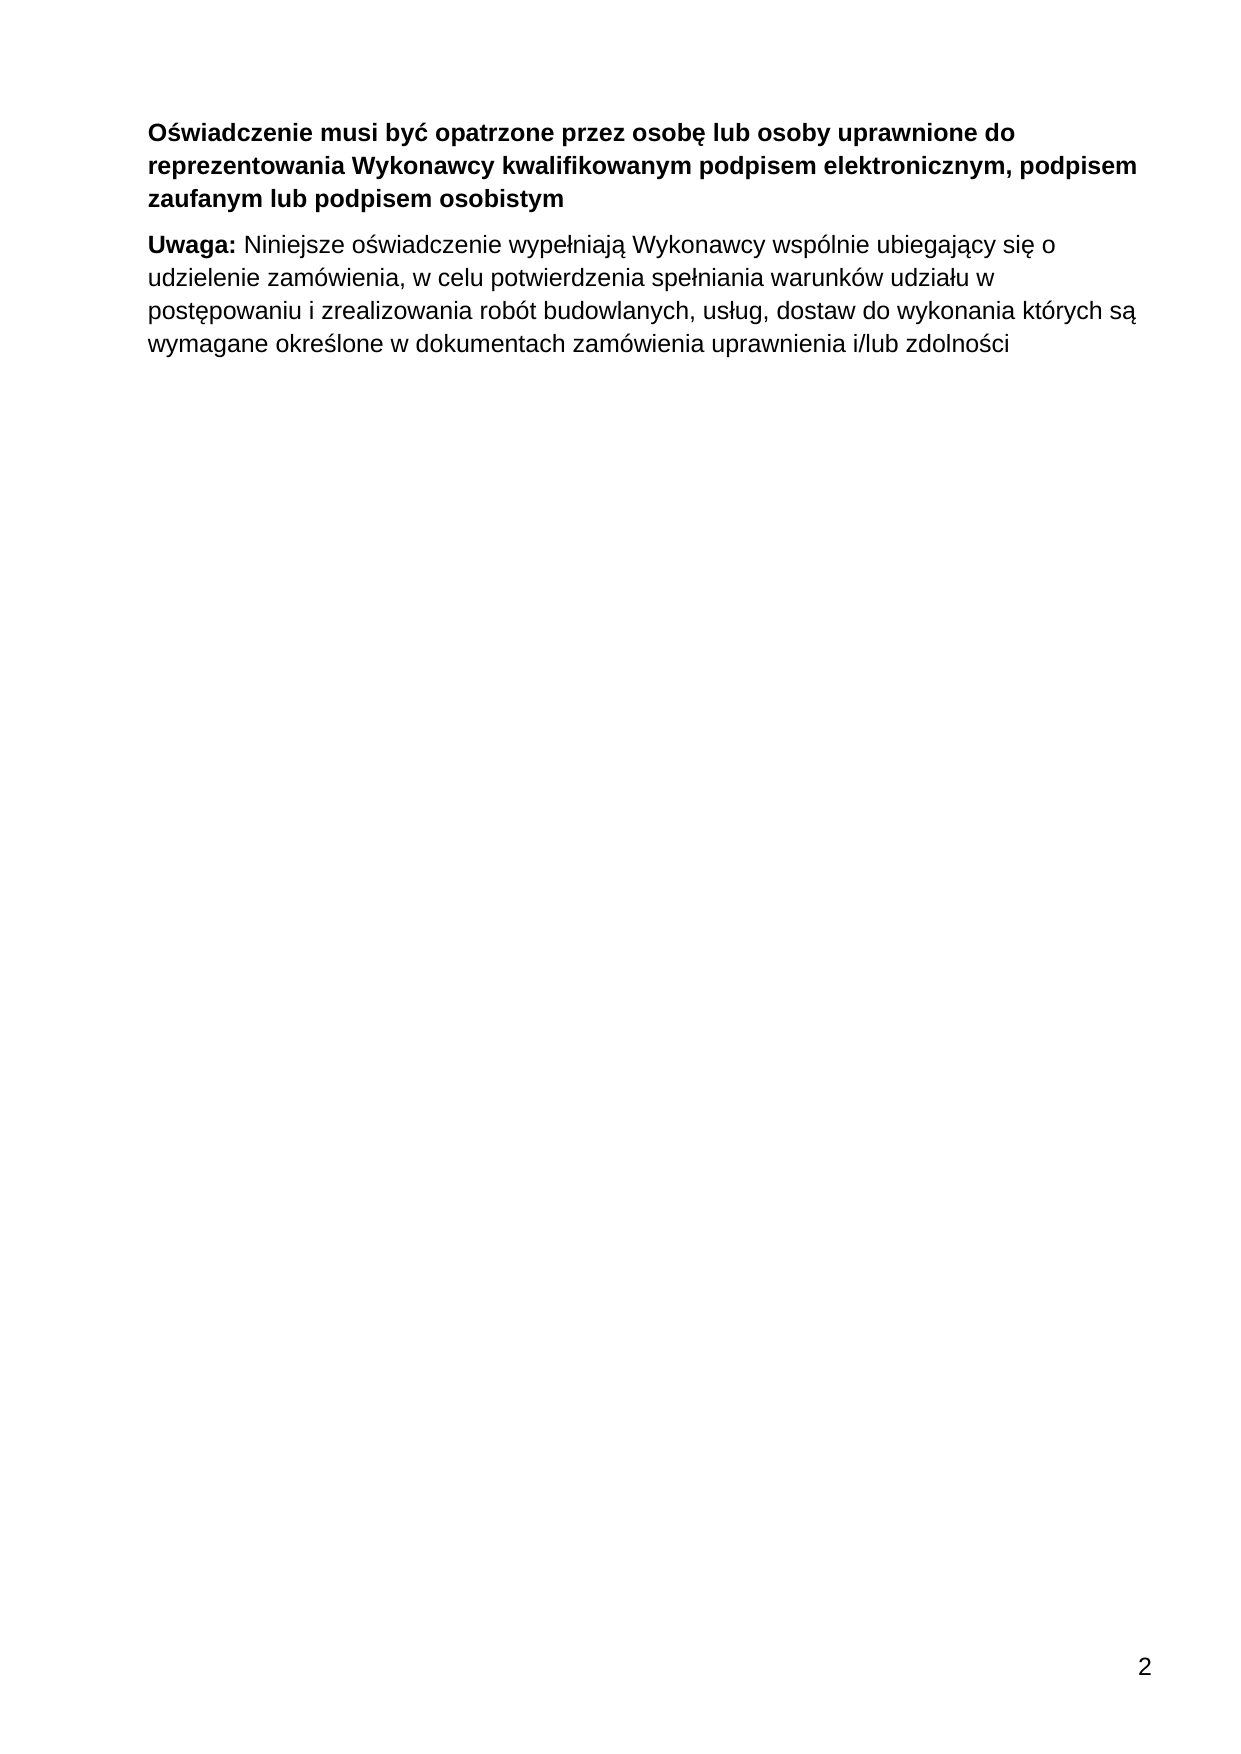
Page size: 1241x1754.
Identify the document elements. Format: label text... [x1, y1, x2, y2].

text Uwaga: Niniejsze oświadczenie wypełniają Wykonawcy wspólnie ubiegający się o udzielenie zamówienia, w celu potwierdzenia spełniania warunków udziału w postępowaniu i zrealizowania robót budowlanych, usług, dostaw do wykonania których są wymagane określone w dokumentach zamówienia uprawnienia i/lub zdolności [148, 230, 1152, 358]
text Oświadczenie musi być opatrzone przez osobę lub osoby uprawnione do reprezentowania Wykonawcy kwalifikowanym podpisem elektronicznym, podpisem zaufanym lub podpisem osobistym [148, 118, 1152, 213]
